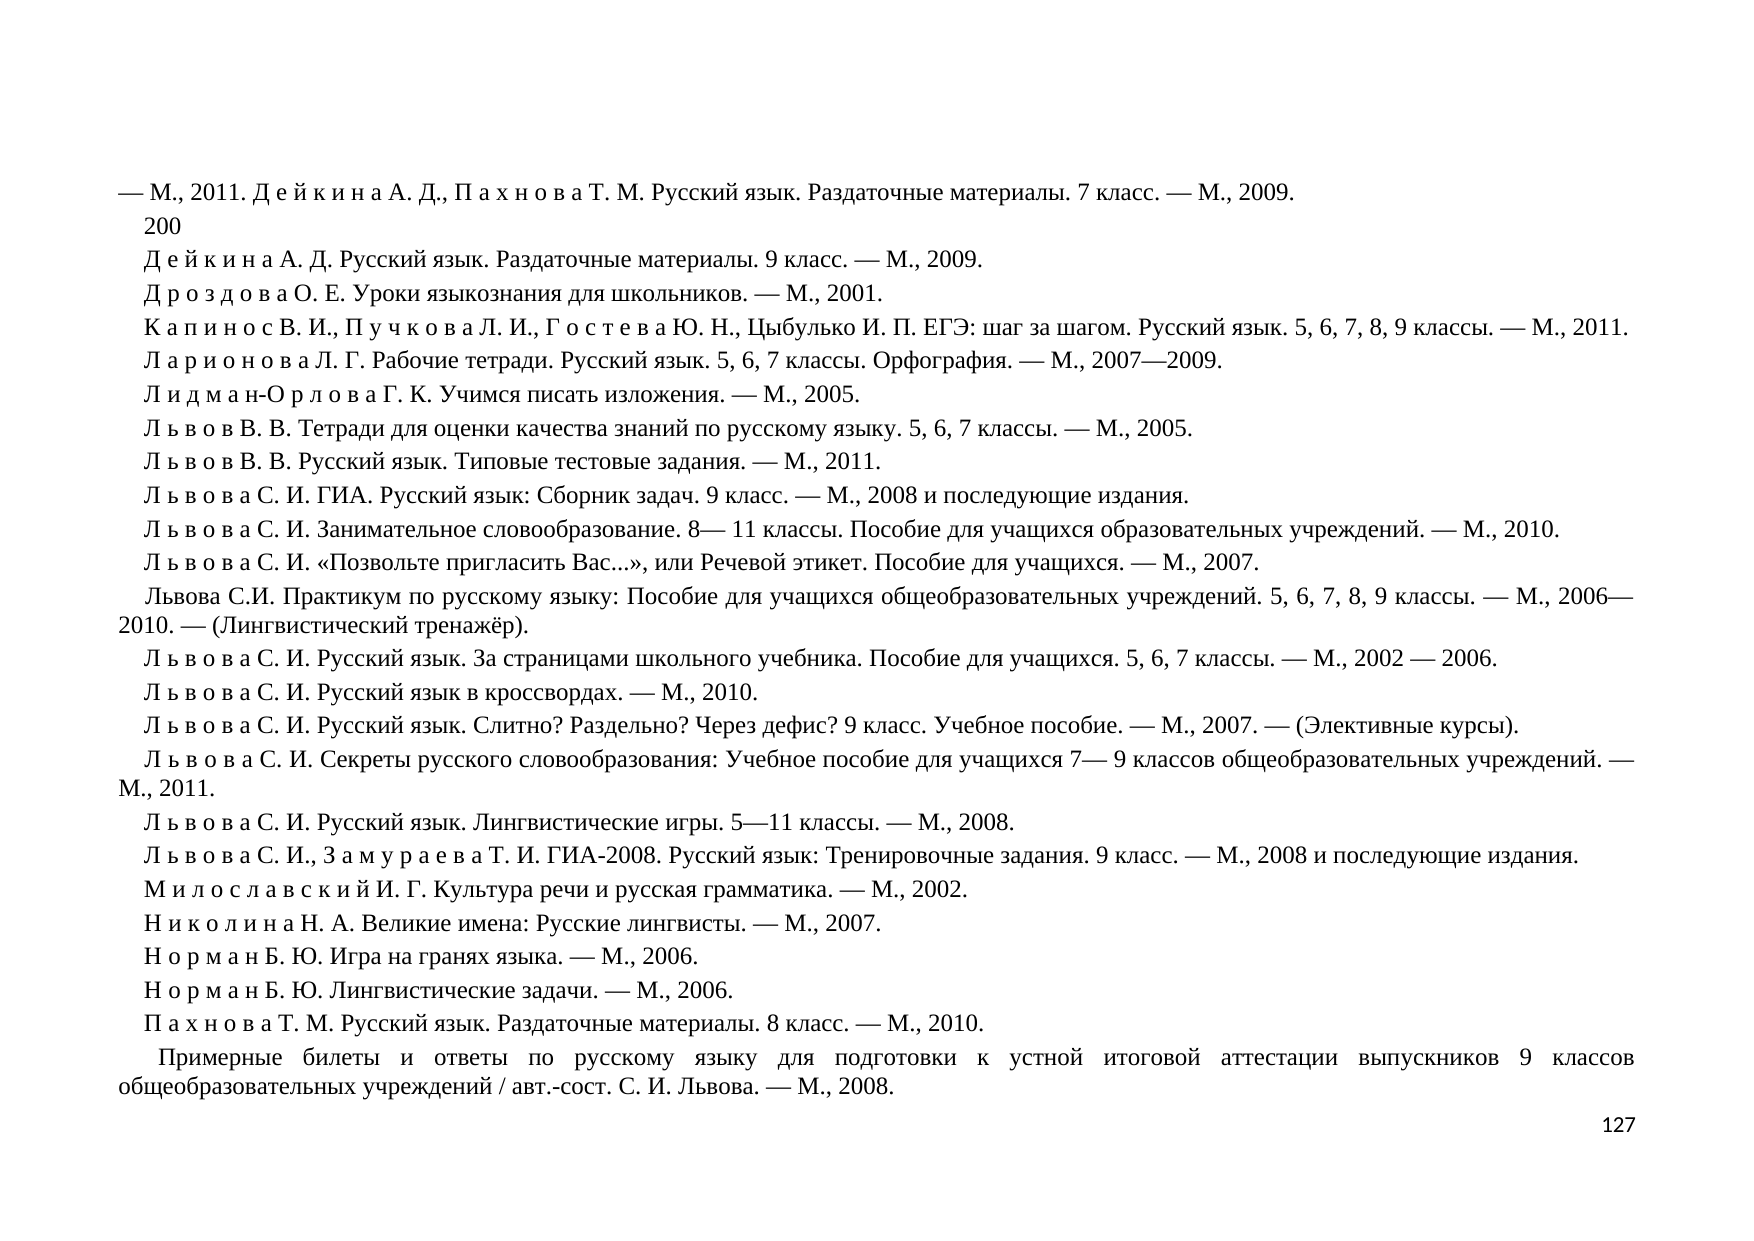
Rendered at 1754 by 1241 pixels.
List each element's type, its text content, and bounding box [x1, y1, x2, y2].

text  Л ь в о в а С. И. ГИА. Русский язык: Сборник задач. 9 класс. — М., 2008 и последующие издания. [118, 480, 1636, 509]
text  Н и к о л и н а Н. А. Великие имена: Русские лингвисты. — М., 2007. [118, 908, 1636, 936]
text  Н о р м а н Б. Ю. Лингвистические задачи. — М., 2006. [118, 975, 1636, 1004]
text  Л ь в о в а С. И. Русский язык. Лингвистические игры. 5—11 классы. — М., 2008. [118, 807, 1636, 835]
text  Л ь в о в В. В. Тетради для оценки качества знаний по русскому языку. 5, 6, 7 классы. — М., 2005. [118, 413, 1636, 441]
text  Л ь в о в а С. И. Русский язык. За страницами школьного учебника. Пособие для учащихся. 5, 6, 7 классы. — М., 2002 — 2006. [118, 643, 1636, 672]
text  200 [118, 211, 1636, 239]
text  Л ь в о в а С. И. Русский язык. Слитно? Раздельно? Через дефис? 9 класс. Учебное пособие. — М., 2007. — (Элективные курсы). [118, 711, 1636, 739]
text  Примерные билеты и ответы по русскому языку для подготовки к устной итоговой аттестации выпускников 9 классов общеобразовательных учреждений / авт.-сост. С. И. Львова. — М., 2008. [118, 1042, 1636, 1100]
text  К а п и н о с В. И., П у ч к о в а Л. И., Г о с т е в а Ю. Н., Цыбулько И. П. ЕГЭ: шаг за шагом. Русский язык. 5, 6, 7, 8, 9 классы. — М., 2011. [118, 312, 1636, 341]
text  Д е й к и н а А. Д. Русский язык. Раздаточные материалы. 9 класс. — М., 2009. [118, 244, 1636, 273]
text  Л и д м а н-О р л о в а Г. К. Учимся писать изложения. — М., 2005. [118, 379, 1636, 408]
text  Л ь в о в а С. И., З а м у р а е в а Т. И. ГИА-2008. Русский язык: Тренировочные задания. 9 класс. — М., 2008 и последующие издания. [118, 840, 1636, 869]
text  Д р о з д о в а О. Е. Уроки языкознания для школьников. — М., 2001. [118, 278, 1636, 307]
text  М и л о с л а в с к и й И. Г. Культура речи и русская грамматика. — М., 2002. [118, 874, 1636, 903]
text  Львова С.И. Практикум по русскому языку: Пособие для учащихся общеобразовательных учреждений. 5, 6, 7, 8, 9 классы. — М., 2006—2010. — (Лингвистический тренажёр). [118, 581, 1636, 638]
text  Л ь в о в а С. И. Русский язык в кроссвордах. — М., 2010. [118, 677, 1636, 706]
text  Л ь в о в а С. И. Занимательное словообразование. 8— 11 классы. Пособие для учащихся образовательных учреждений. — М., 2010. [118, 514, 1636, 542]
text  Н о р м а н Б. Ю. Игра на гранях языка. — М., 2006. [118, 941, 1636, 970]
text  Л ь в о в В. В. Русский язык. Типовые тестовые задания. — М., 2011. [118, 446, 1636, 475]
text  П а х н о в а Т. М. Русский язык. Раздаточные материалы. 8 класс. — М., 2010. [118, 1008, 1636, 1037]
text — М., 2011. Д е й к и н а А. Д., П а х н о в а Т. М. Русский язык. Раздаточные материалы. 7 класс. — М., 2009. [118, 177, 1636, 206]
text  Л ь в о в а С. И. Секреты русского словообразования: Учебное пособие для учащихся 7— 9 классов общеобразовательных учреждений. — М., 2011. [118, 744, 1636, 802]
text  Л а р и о н о в а Л. Г. Рабочие тетради. Русский язык. 5, 6, 7 классы. Орфография. — М., 2007—2009. [118, 345, 1636, 374]
text  Л ь в о в а С. И. «Позвольте пригласить Вас...», или Речевой этикет. Пособие для учащихся. — М., 2007. [118, 547, 1636, 576]
